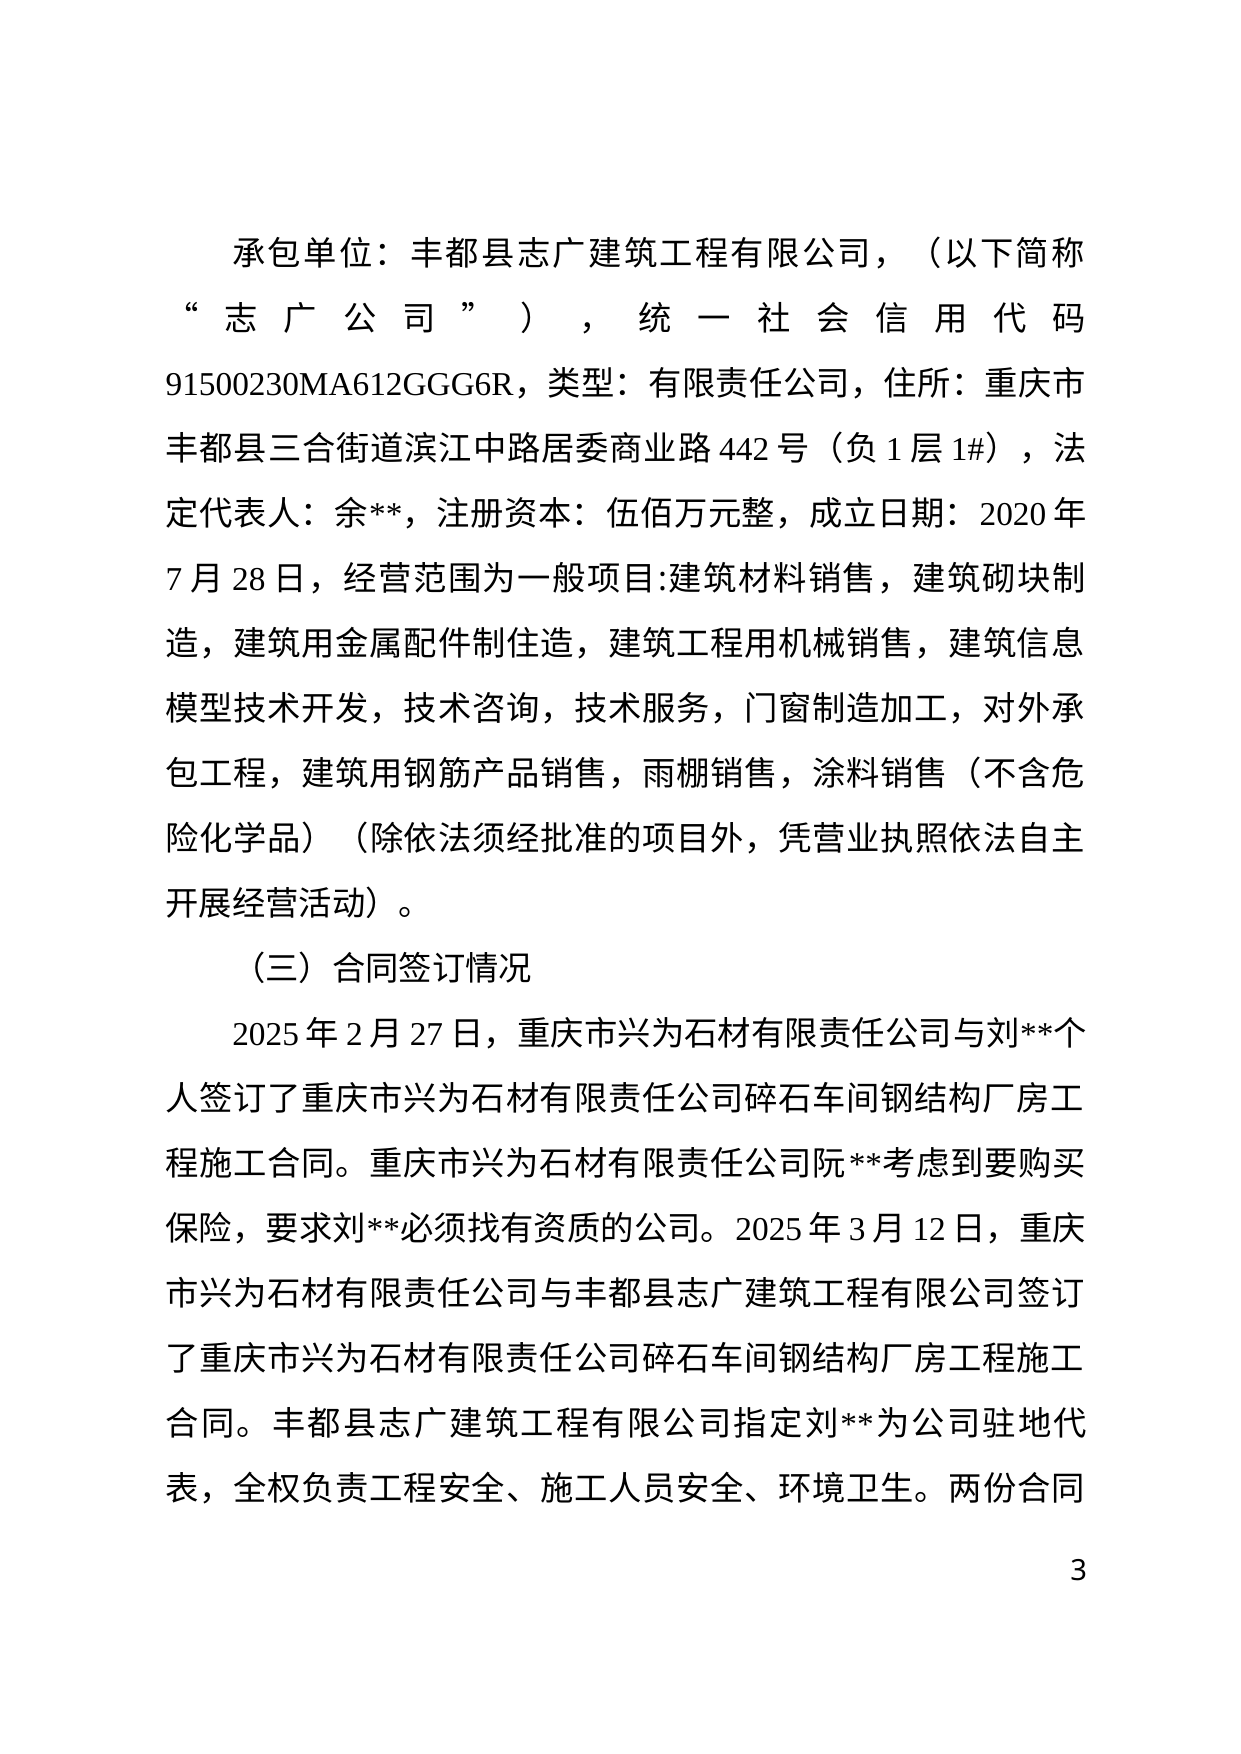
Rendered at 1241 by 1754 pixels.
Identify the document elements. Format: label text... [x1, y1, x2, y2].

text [165, 998, 1087, 1518]
text 承包单位：丰都县志广建筑工程有限公司，（以下简称“志广公司”），统一社会信用代码 91500230MA612GGG6R，类型：有限责任公司，住所：重庆市丰都县三合街道滨江中路居委商业路442号（负1层1#），法定代表人：余**，注册资本：伍佰万元整，成立日期：2020年7月28日，经营范围为一般项目:建筑材料销售，建筑砌块制造，建筑用金属配件制住造，建筑工程用机械销售，建筑信息模型技术开发，技术咨询，技术服务，门窗制造加工，对外承包工程，建筑用钢筋产品销售，雨棚销售，涂料销售（不含危险化学品）（除依法须经批准的项目外，凭营业执照依法自主开展经营活动）。 [165, 218, 1087, 933]
text （三）合同签订情况 [165, 933, 1087, 998]
